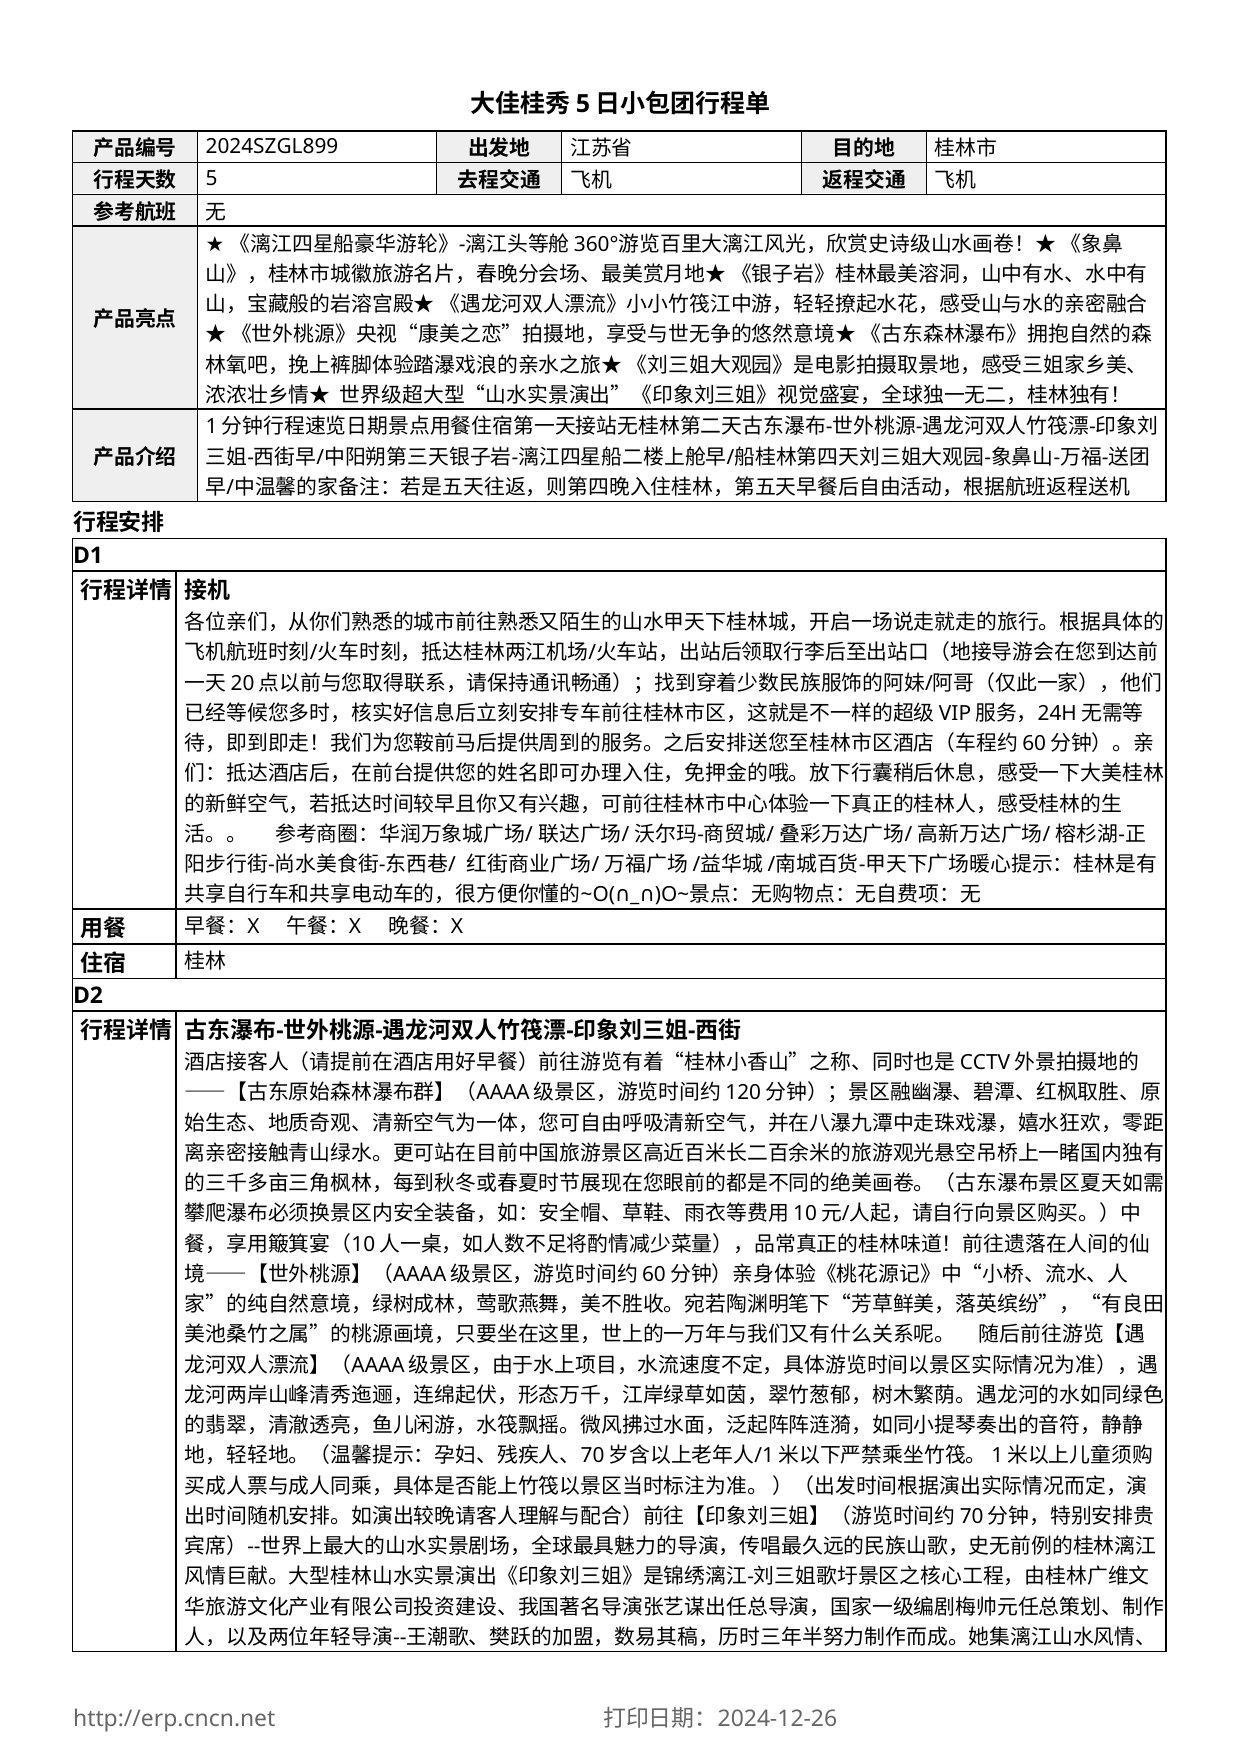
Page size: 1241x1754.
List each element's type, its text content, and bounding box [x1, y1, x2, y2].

table_cell 参考航班 [73, 195, 197, 225]
table_cell 用餐 [73, 910, 175, 943]
table_header D1 [73, 539, 1165, 570]
table_cell D2 [73, 979, 1165, 1010]
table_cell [177, 1012, 1165, 1651]
table_cell 无 [198, 195, 1165, 225]
table_header 江苏省 [562, 132, 801, 162]
table_cell 产品介绍 [73, 410, 197, 501]
table_cell 1分钟行程速览 [198, 410, 1165, 501]
table_header 产品编号 [73, 132, 197, 162]
table_cell 接机 各位亲们，从你们熟悉的城市前往熟悉又陌生的山水甲天下桂林城，开启一场说走就走的旅行。根据具体的飞机航班时刻/火车时刻，抵达桂林两江机场/火车站，出站后领取行李后至出站口（地接导游会在您到达前一天20点以前与您取得联系，请保持通讯畅通）；找到穿着少数民族服饰的阿妹/阿哥（仅此一家），他们已经等候您多时，核实好信息后立刻安排专车前往桂林市区，这就是不一样的超级VIP服务，24H无需等待，即到即走！我们为您鞍前马后提供周到的服务。之后安排送您至桂林市区酒店（车程约60分钟）。 [177, 572, 1165, 908]
table_cell 桂林 [177, 945, 1165, 978]
table_cell 住宿 [73, 945, 175, 978]
table_cell 早餐：X 午餐：X 晚餐：X [177, 910, 1165, 943]
table_header 出发地 [437, 132, 561, 162]
table_header 2024SZGL899 [198, 132, 436, 162]
table_cell 5 [198, 163, 436, 193]
table_cell 行程详情 [73, 1012, 175, 1651]
table_cell 返程交通 [802, 163, 926, 193]
table_cell 飞机 [927, 163, 1165, 193]
table_cell ★ 《漓江四星船豪华游轮》-漓江头等舱360°游览百里大漓江风光，欣赏史诗级山水画卷！ [198, 227, 1165, 408]
table_header 桂林市 [927, 132, 1165, 162]
text 行程安排 [73, 503, 1167, 537]
table_cell 飞机 [562, 163, 801, 193]
table_cell 行程天数 [73, 163, 197, 193]
table_header 目的地 [802, 132, 926, 162]
table_cell 产品亮点 [73, 227, 197, 408]
text 大佳桂秀5日小包团行程单 [73, 83, 1167, 119]
table_cell 去程交通 [437, 163, 561, 193]
table_cell 行程详情 [73, 572, 175, 908]
